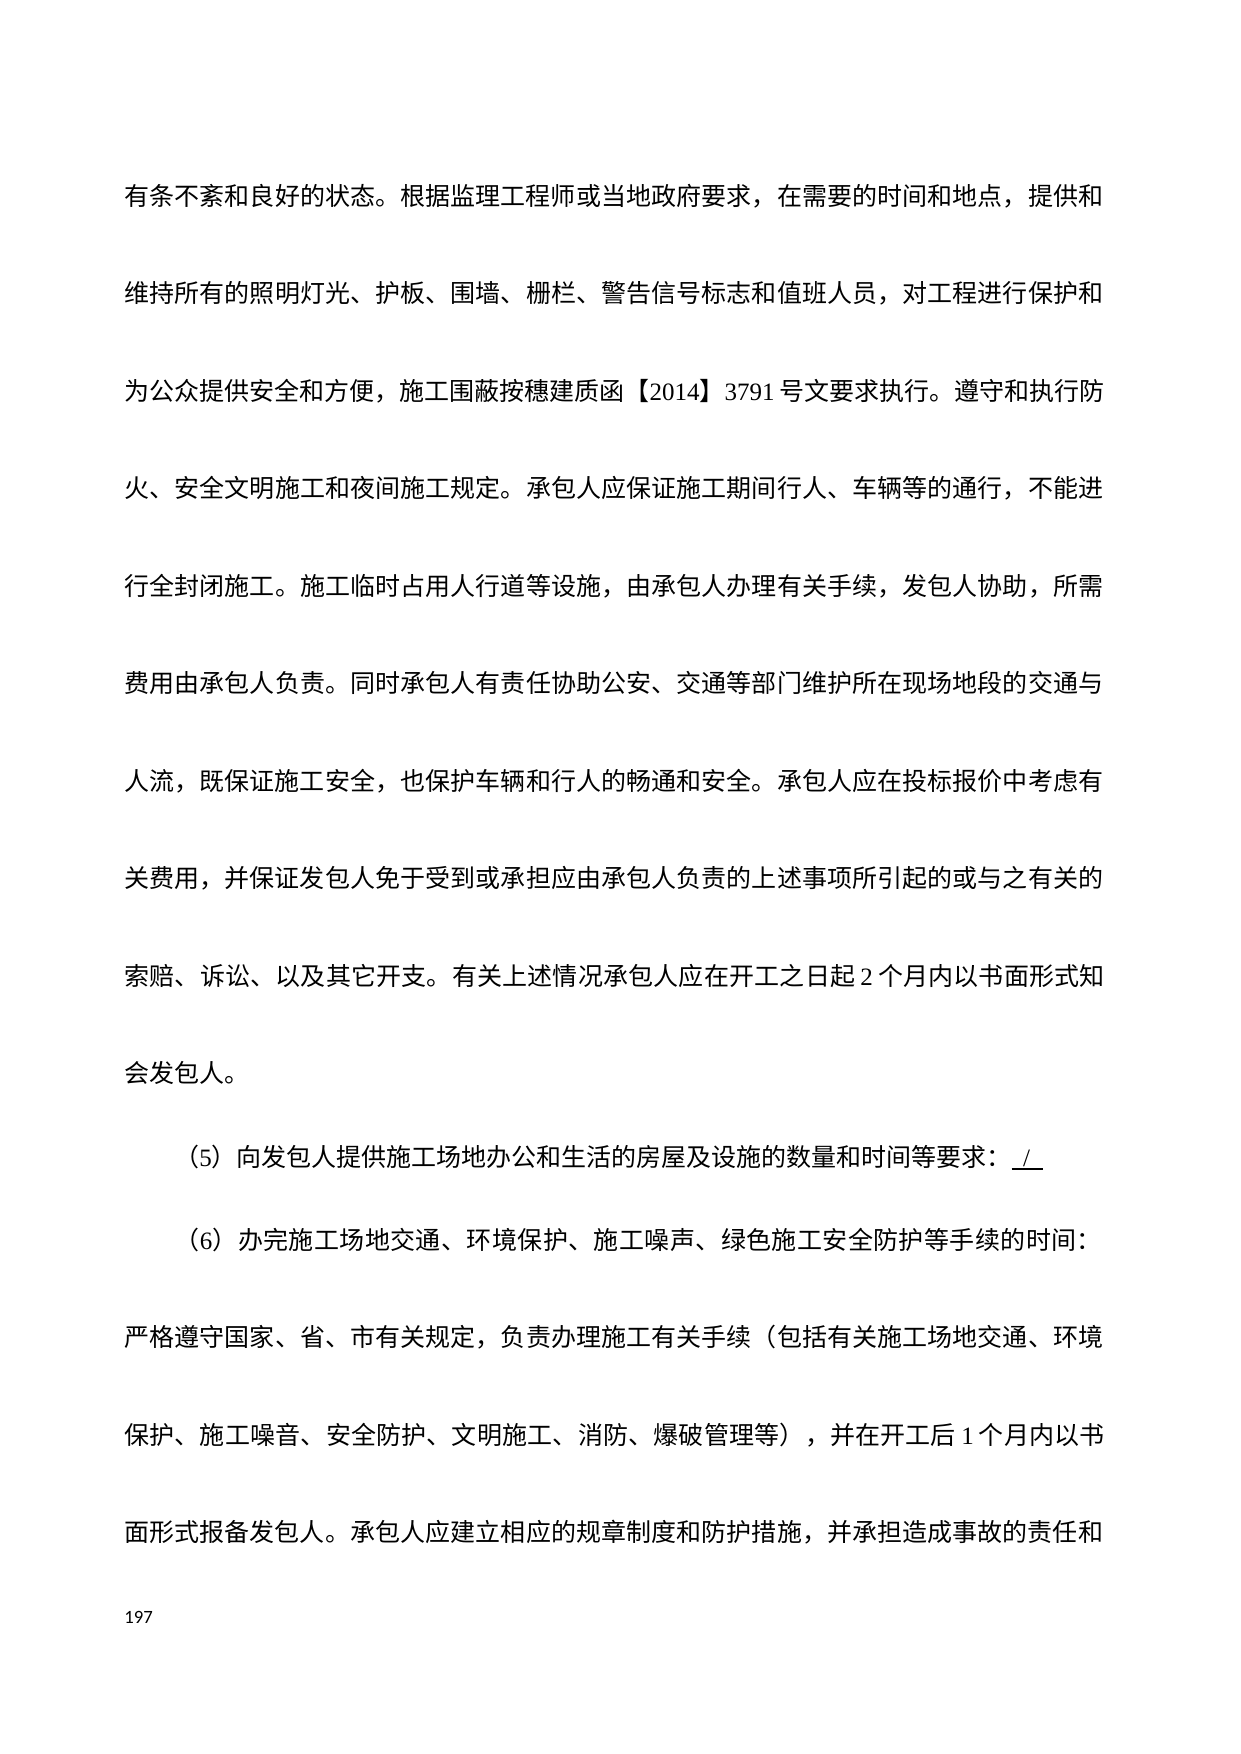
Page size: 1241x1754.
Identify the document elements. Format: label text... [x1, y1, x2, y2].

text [124, 162, 1104, 1104]
text （5）向发包人提供施工场地办公和生活的房屋及设施的数量和时间等要求： / [124, 1123, 1104, 1188]
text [124, 1206, 1104, 1563]
